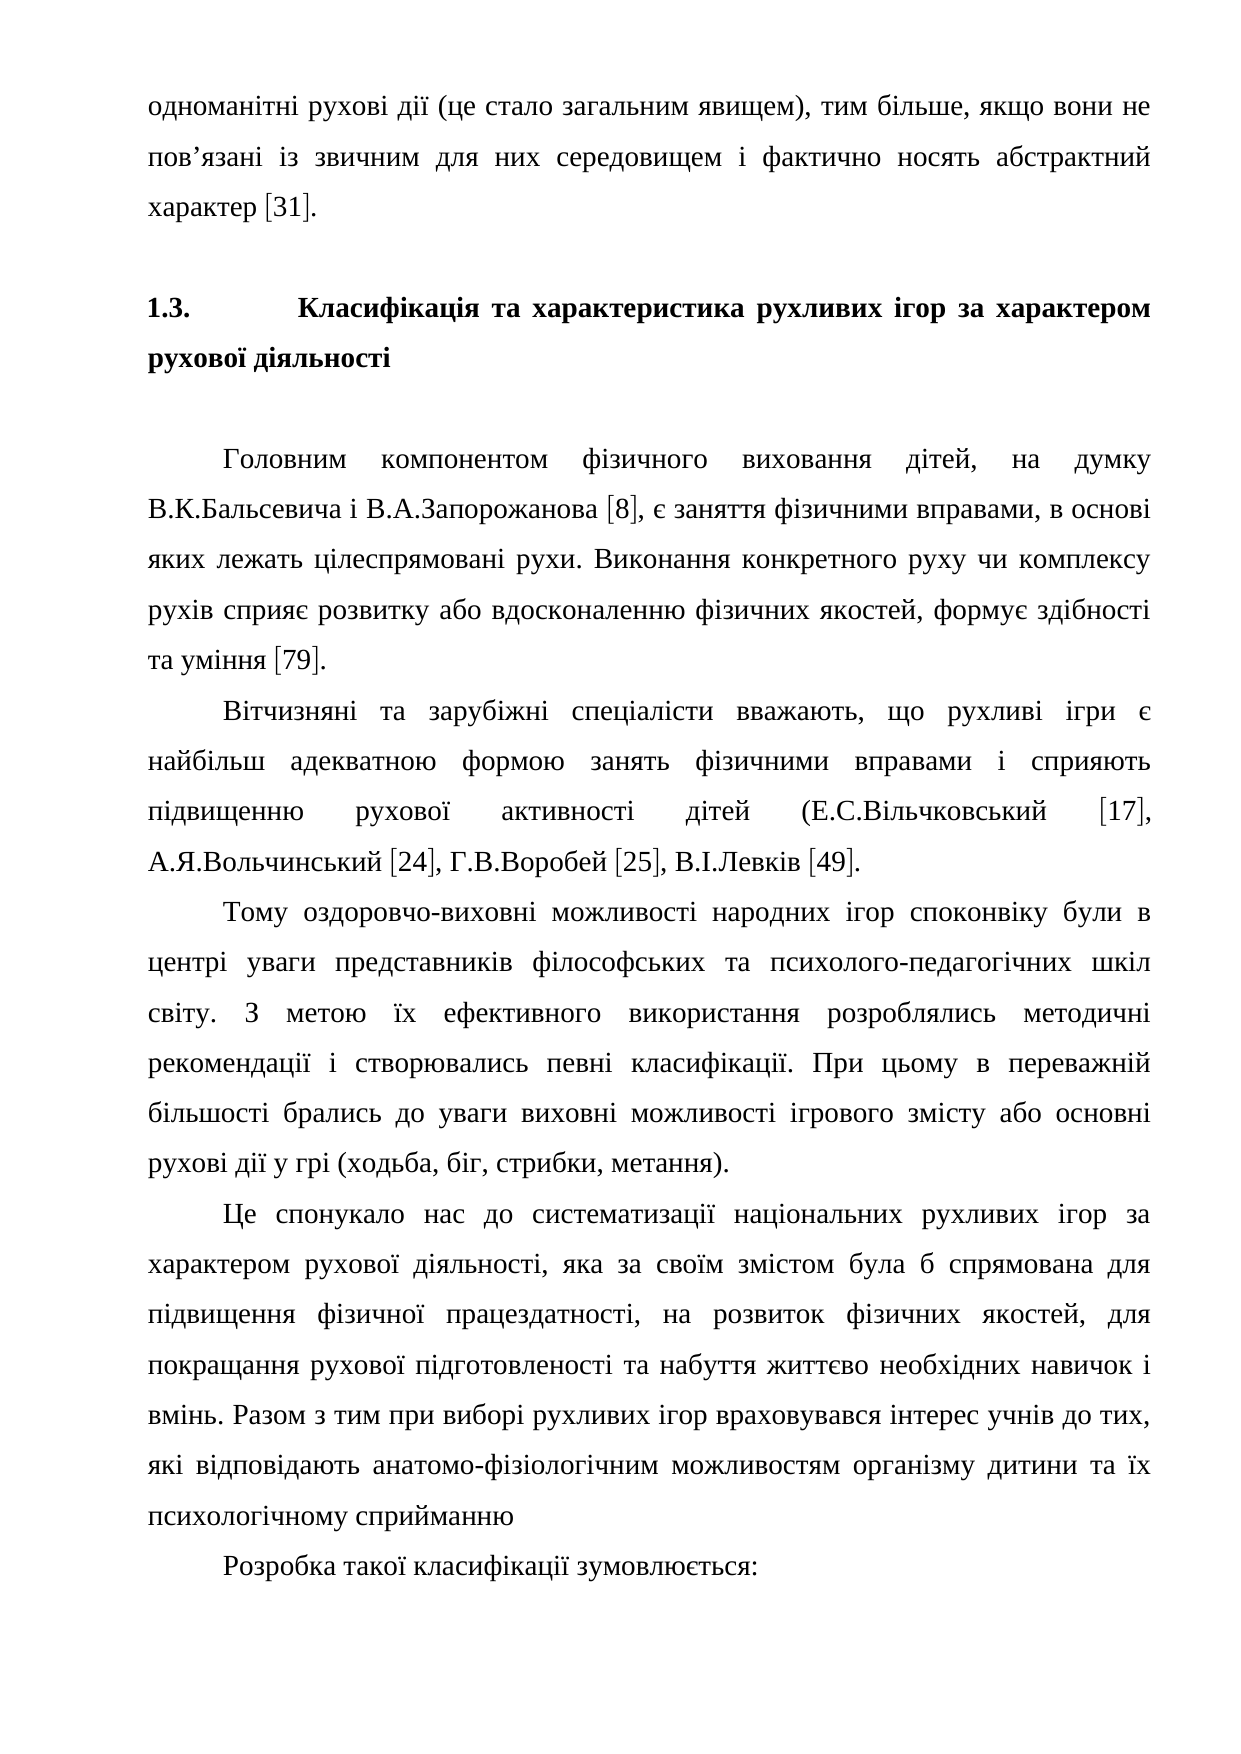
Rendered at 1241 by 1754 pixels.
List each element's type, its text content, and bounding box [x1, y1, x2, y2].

text Розробка такої класифікації зумовлюється: [148, 1548, 1152, 1582]
list Класифікація та характеристика рухливих ігор за характером рухової діяльності [146, 290, 1152, 374]
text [148, 88, 1152, 223]
text Тому оздоровчо-виховні можливості народних ігор споконвіку були в центрі уваги представників філософських та психолого-педагогічних шкіл світу. З метою їх ефективного викориcтання розроблялись методичні рекомендації і створювались певні класифікації. При цьому в переважній більшості брались до уваги виховні можливості ігрового змісту або основні рухові дії у грі (ходьба, біг, стрибки, метання). [148, 894, 1152, 1179]
text Вітчизняні та зарубіжні спеціалісти вважають, що рухливі ігри є найбільш адекватною формою занять фізичними вправами і сприяють підвищенню рухової активності дітей (Е.С.Вільчковський 17, А.Я.Вольчинський 24, Г.В.Воробей 25, В.І.Левків 49. [148, 693, 1152, 877]
text Головним компонентом фізичного виховання дітей, на думку В.К.Бальсевича і В.А.Запорожанова 8, є заняття фізичними вправами, в основі яких лежать цілеспрямовані рухи. Виконання конкретного руху чи комплексу рухів сприяє розвитку або вдосконаленню фізичних якостей, формує здібності та уміння 79. [148, 441, 1152, 676]
text Це спонукало нас до систематизації національних рухливих ігор за характером рухової діяльності, яка за своїм зміcтом була б спрямована для підвищення фізичної працездатності, на розвиток фізичних якостей, для покращання рухової підготовленості та набуття життєво необхідних навичок і вмінь. Разом з тим при виборі рухливих ігор враховувався інтерес учнів до тих, які відповідають анатомо-фізіологічним можливостям організму дитини та їх психологічному сприйманню [148, 1196, 1152, 1531]
